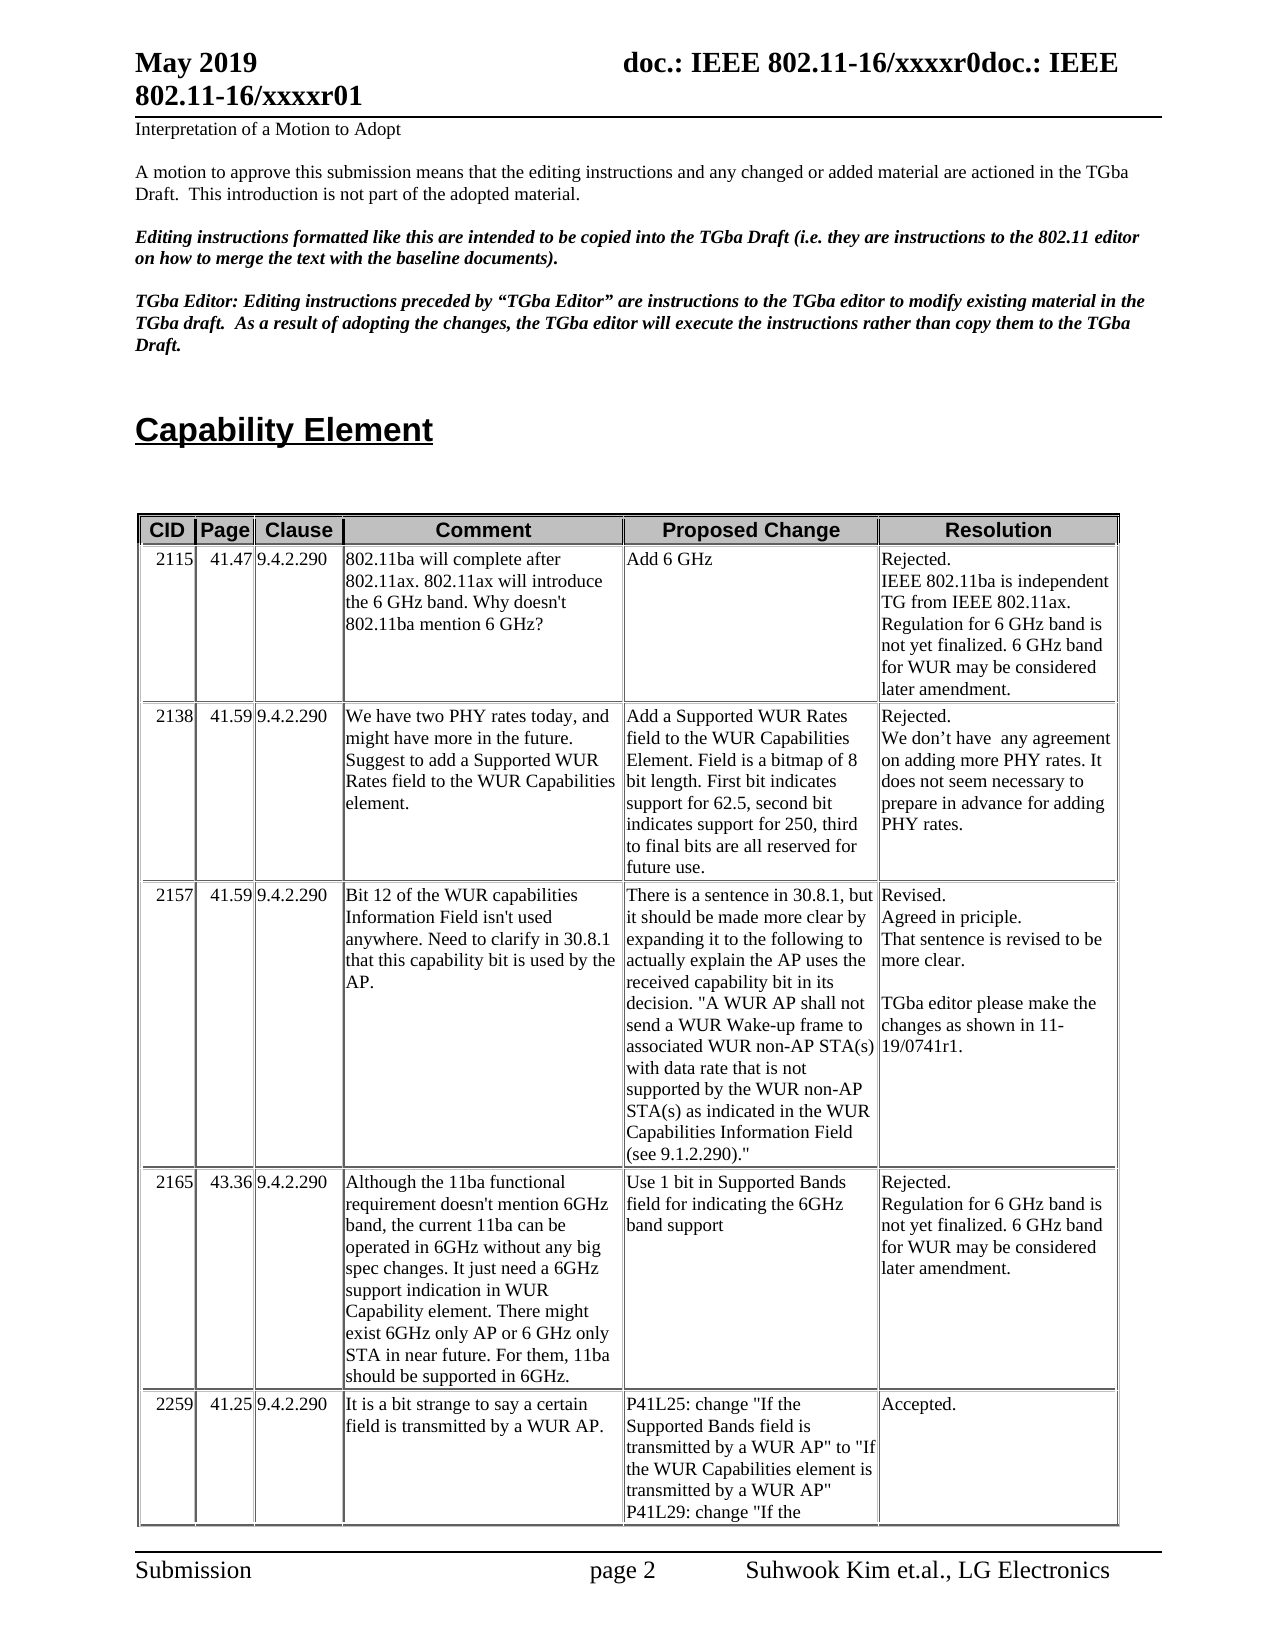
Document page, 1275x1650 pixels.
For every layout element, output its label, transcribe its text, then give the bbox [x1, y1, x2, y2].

table_header Clause [255, 515, 343, 543]
table_cell 9.4.2.290 [255, 1392, 343, 1524]
table_cell 2165 [141, 1166, 194, 1388]
table_cell 41.59 [197, 704, 253, 879]
table_cell 43.36 [197, 1170, 253, 1388]
table_cell 2138 [139, 701, 195, 879]
table_cell Revised. Agreed in priciple. That sentence is revised to be more clear. TGba editor please make the changes as shown in 11-19/0741r1. [880, 880, 1117, 1166]
table_cell 9.4.2.290 [256, 883, 342, 1166]
table_cell 2157 [141, 880, 194, 1166]
table_cell 802.11ba will complete after 802.11ax. 802.11ax will introduce the 6 GHz band. Why doesn't 802.11ba mention 6 GHz? [345, 547, 622, 701]
text A motion to approve this submission means that the editing instructions and any changed or added material are actioned in the TGba Draft. This introduction is not part of the adopted material. [135, 161, 1162, 204]
table_cell We have two PHY rates today, and might have more in the future. Suggest to add a Supported WUR Rates field to the WUR Capabilities element. [345, 704, 622, 879]
table_cell There is a sentence in 30.8.1, but it should be made more clear by expanding it to the following to actually explain the AP uses the received capability bit in its decision. "A WUR AP shall not send a WUR Wake-up frame to associated WUR non-AP STA(s) with data rate that is not supported by the WUR non-AP STA(s) as indicated in the WUR Capabilities Information Field (see 9.1.2.290)." [625, 883, 877, 1166]
table_cell Add 6 GHz [625, 547, 877, 701]
table_header Resolution [879, 517, 1117, 543]
table_header Page [195, 517, 254, 543]
table_cell Rejected. We don’t have any agreement on adding more PHY rates. It does not seem necessary to prepare in advance for adding PHY rates. [879, 701, 1118, 879]
table_cell 9.4.2.290 [256, 704, 342, 879]
table_cell Rejected. IEEE 802.11ba is independent TG from IEEE 802.11ax. Regulation for 6 GHz band is not yet finalized. 6 GHz band for WUR may be considered later amendment. [880, 543, 1117, 701]
table_cell 41.47 [197, 547, 253, 701]
table_cell 41.25 [195, 1392, 254, 1524]
text TGba Editor: Editing instructions preceded by “TGba Editor” are instructions to the TGba editor to modify existing material in the TGba draft. As a result of adopting the changes, the TGba editor will execute the instructions rather than copy them to the TGba Draft. [135, 290, 1162, 355]
subtitle Capability Element [135, 410, 1162, 448]
table_header Comment [343, 517, 624, 543]
table_cell 41.59 [197, 883, 253, 1166]
table_cell Use 1 bit in Supported Bands field for indicating the 6GHz band support [625, 1170, 877, 1388]
table_cell Accepted. [879, 1388, 1117, 1524]
table_cell 2259 [141, 1388, 195, 1524]
table_cell Rejected. Regulation for 6 GHz band is not yet finalized. 6 GHz band for WUR may be considered later amendment. [880, 1166, 1117, 1388]
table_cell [624, 1392, 879, 1524]
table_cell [343, 1392, 624, 1524]
table_header CID [141, 517, 195, 543]
text Interpretation of a Motion to Adopt [135, 118, 1162, 139]
table_cell Add a Supported WUR Rates field to the WUR Capabilities Element. Field is a bitmap of 8 bit length. First bit indicates support for 62.5, second bit indicates support for 250, third to final bits are all reserved for future use. [625, 704, 877, 879]
table_cell Bit 12 of the WUR capabilities Information Field isn't used anywhere. Need to clarify in 30.8.1 that this capability bit is used by the AP. [345, 883, 622, 1166]
table_cell Although the 11ba functional requirement doesn't mention 6GHz band, the current 11ba can be operated in 6GHz without any big spec changes. It just need a 6GHz support indication in WUR Capability element. There might exist 6GHz only AP or 6 GHz only STA in near future. For them, 11ba should be supported in 6GHz. [345, 1170, 622, 1388]
table_header Proposed Change [624, 517, 879, 543]
table_cell 9.4.2.290 [256, 547, 342, 701]
text Editing instructions formatted like this are intended to be copied into the TGba Draft (i.e. they are instructions to the 802.11 editor on how to merge the text with the baseline documents). [135, 226, 1162, 269]
table_cell 9.4.2.290 [256, 1170, 342, 1388]
table_cell 2115 [141, 543, 194, 701]
